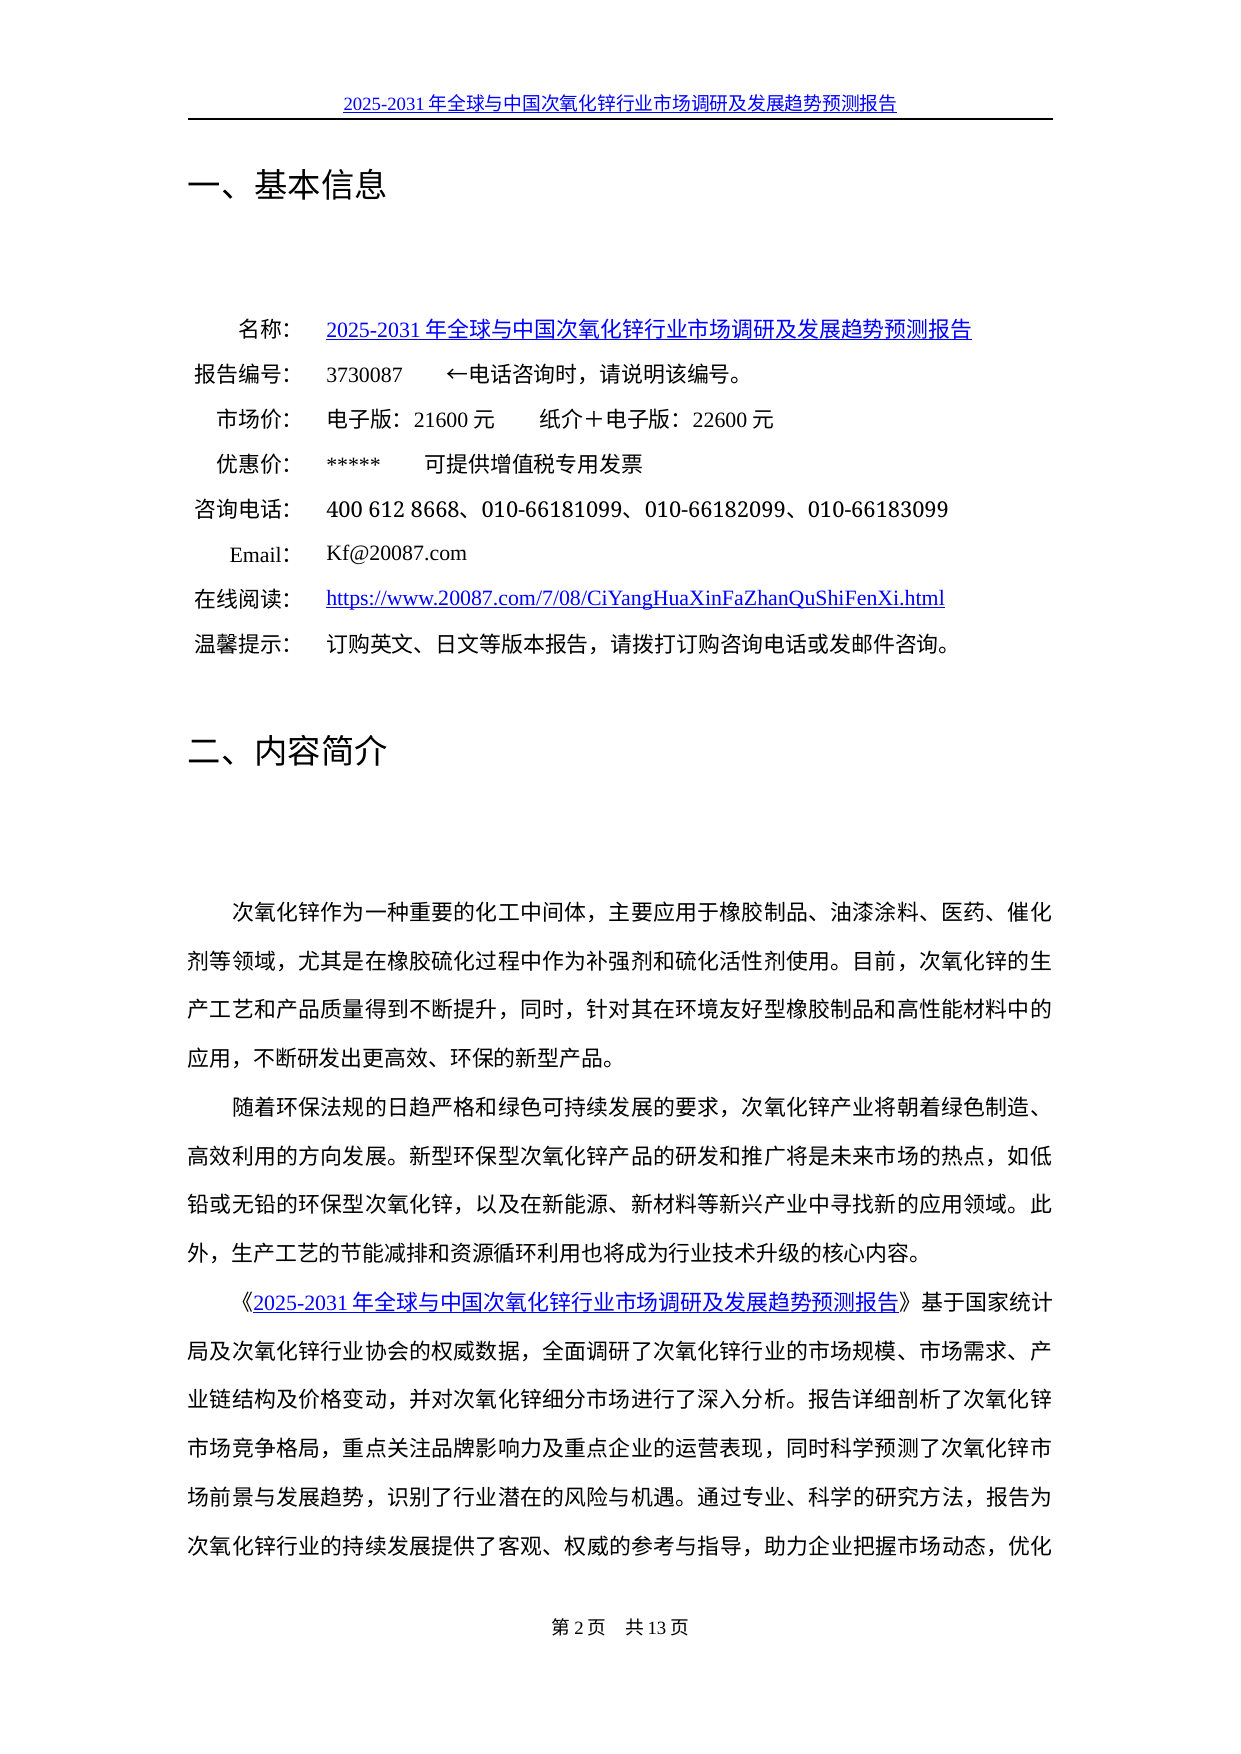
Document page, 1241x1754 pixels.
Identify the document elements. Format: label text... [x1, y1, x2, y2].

table_cell 报告编号： [167, 357, 315, 402]
table_cell 3730087 ←电话咨询时，请说明该编号。 [315, 357, 1073, 402]
table_cell [315, 582, 1073, 627]
title 一、基本信息 [187, 150, 1053, 215]
table_cell ***** 可提供增值税专用发票 [315, 447, 1073, 492]
table_header 名称： [167, 312, 315, 357]
table_cell 市场价： [167, 402, 315, 447]
table_cell 电子版：21600 元 纸介＋电子版：22600 元 [315, 402, 1073, 447]
table_header 2025-2031年全球与中国次氧化锌行业市场调研及发展趋势预测报告 [315, 312, 1073, 357]
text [187, 894, 1053, 1561]
table_cell 在线阅读： [167, 582, 315, 627]
table_cell 订购英文、日文等版本报告，请拨打订购咨询电话或发邮件咨询。 [315, 627, 1073, 672]
table_cell 温馨提示： [167, 627, 315, 672]
table_cell 优惠价： [167, 447, 315, 492]
table_cell 咨询电话： [167, 492, 315, 537]
table_cell Kf@20087.com [315, 537, 1073, 582]
table_cell 400 612 8668、010-66181099、010-66182099、010-66183099 [315, 492, 1073, 537]
table_cell Email： [167, 537, 315, 582]
title 二、内容简介 [187, 717, 1053, 782]
